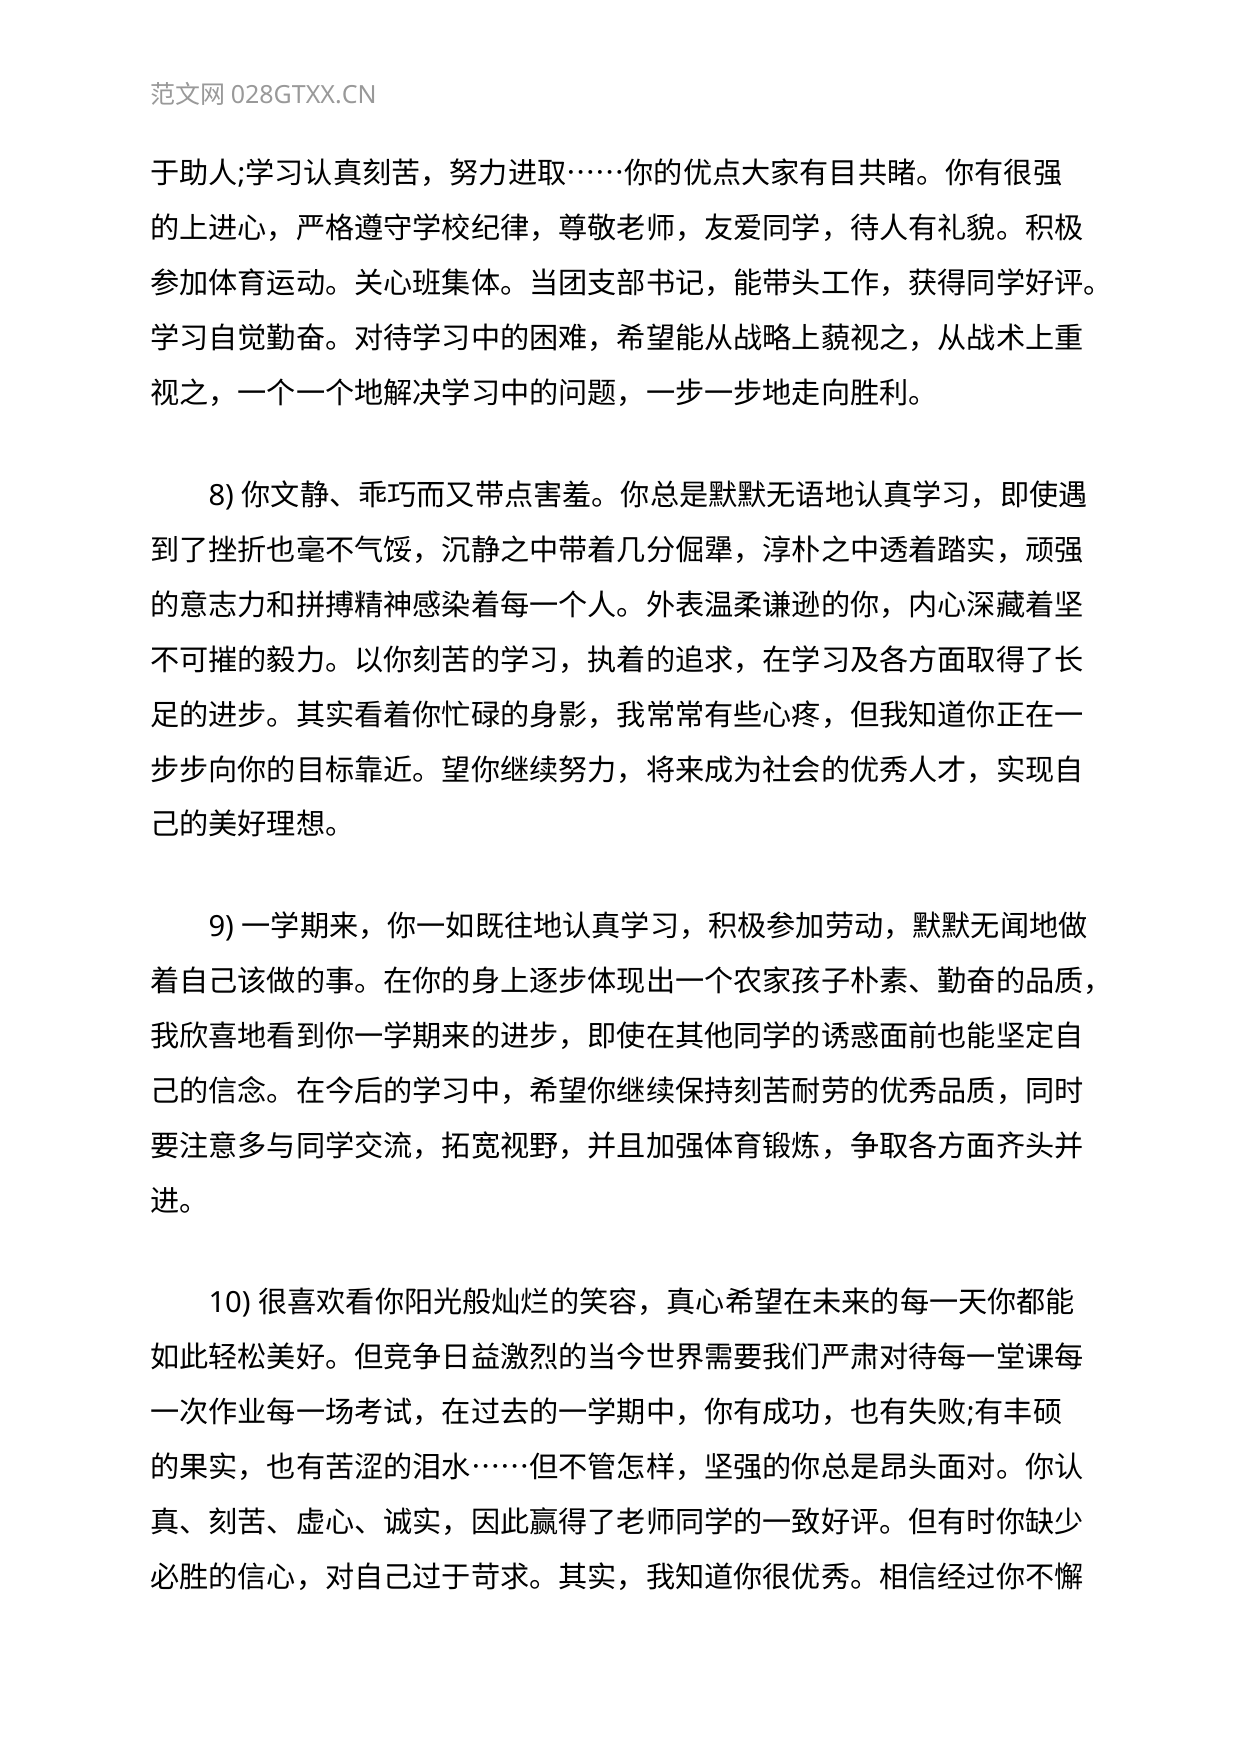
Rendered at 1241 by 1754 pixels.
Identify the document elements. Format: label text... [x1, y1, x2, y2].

text 8) 你文静、乖巧而又带点害羞。你总是默默无语地认真学习，即使遇到了挫折也毫不气馁，沉静之中带着几分倔犟，淳朴之中透着踏实，顽强的意志力和拼搏精神感染着每一个人。外表温柔谦逊的你，内心深藏着坚不可摧的毅力。以你刻苦的学习，执着的追求，在学习及各方面取得了长足的进步。其实看着你忙碌的身影，我常常有些心疼，但我知道你正在一步步向你的目标靠近。望你继续努力，将来成为社会的优秀人才，实现自己的美好理想。 [150, 471, 1090, 843]
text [150, 150, 1090, 412]
text 9) 一学期来，你一如既往地认真学习，积极参加劳动，默默无闻地做着自己该做的事。在你的身上逐步体现出一个农家孩子朴素、勤奋的品质，我欣喜地看到你一学期来的进步，即使在其他同学的诱惑面前也能坚定自己的信念。在今后的学习中，希望你继续保持刻苦耐劳的优秀品质，同时要注意多与同学交流，拓宽视野，并且加强体育锻炼，争取各方面齐头并进。 [150, 903, 1090, 1219]
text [150, 1279, 1090, 1596]
